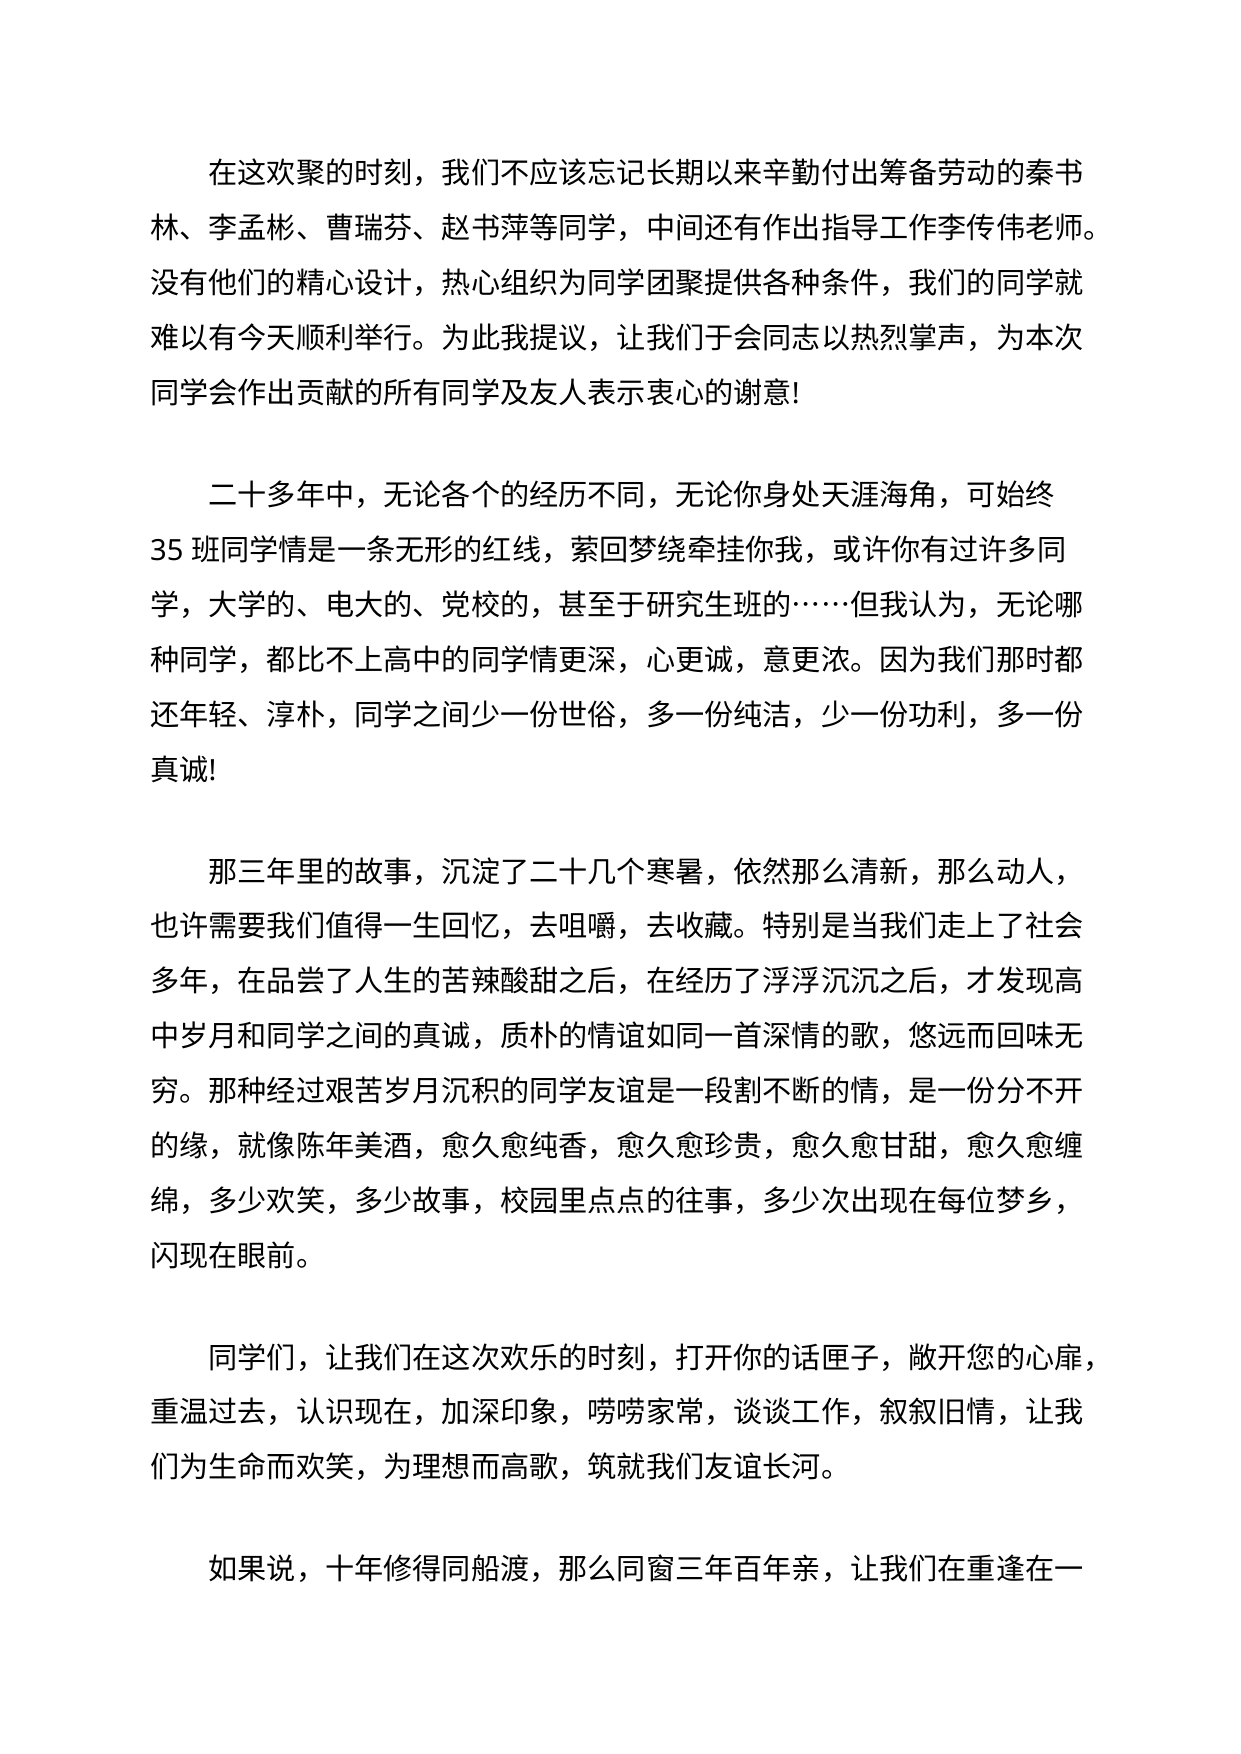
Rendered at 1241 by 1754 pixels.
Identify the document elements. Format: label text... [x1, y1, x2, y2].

text 同学们，让我们在这次欢乐的时刻，打开你的话匣子，敞开您的心扉，重温过去，认识现在，加深印象，唠唠家常，谈谈工作，叙叙旧情，让我们为生命而欢笑，为理想而高歌，筑就我们友谊长河。 [150, 1334, 1090, 1486]
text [150, 1546, 1090, 1588]
text 二十多年中，无论各个的经历不同，无论你身处天涯海角，可始终35 班同学情是一条无形的红线，萦回梦绕牵挂你我，或许你有过许多同学，大学的、电大的、党校的，甚至于研究生班的……但我认为，无论哪种同学，都比不上高中的同学情更深，心更诚，意更浓。因为我们那时都还年轻、淳朴，同学之间少一份世俗，多一份纯洁，少一份功利，多一份真诚! [150, 472, 1090, 788]
text 那三年里的故事，沉淀了二十几个寒暑，依然那么清新，那么动人，也许需要我们值得一生回忆，去咀嚼，去收藏。特别是当我们走上了社会多年，在品尝了人生的苦辣酸甜之后，在经历了浮浮沉沉之后，才发现高中岁月和同学之间的真诚，质朴的情谊如同一首深情的歌，悠远而回味无穷。那种经过艰苦岁月沉积的同学友谊是一段割不断的情，是一份分不开的缘，就像陈年美酒，愈久愈纯香，愈久愈珍贵，愈久愈甘甜，愈久愈缠绵，多少欢笑，多少故事，校园里点点的往事，多少次出现在每位梦乡，闪现在眼前。 [150, 848, 1090, 1275]
text 在这欢聚的时刻，我们不应该忘记长期以来辛勤付出筹备劳动的秦书林、李孟彬、曹瑞芬、赵书萍等同学，中间还有作出指导工作李传伟老师。没有他们的精心设计，热心组织为同学团聚提供各种条件，我们的同学就难以有今天顺利举行。为此我提议，让我们于会同志以热烈掌声，为本次同学会作出贡献的所有同学及友人表示衷心的谢意! [150, 150, 1090, 412]
